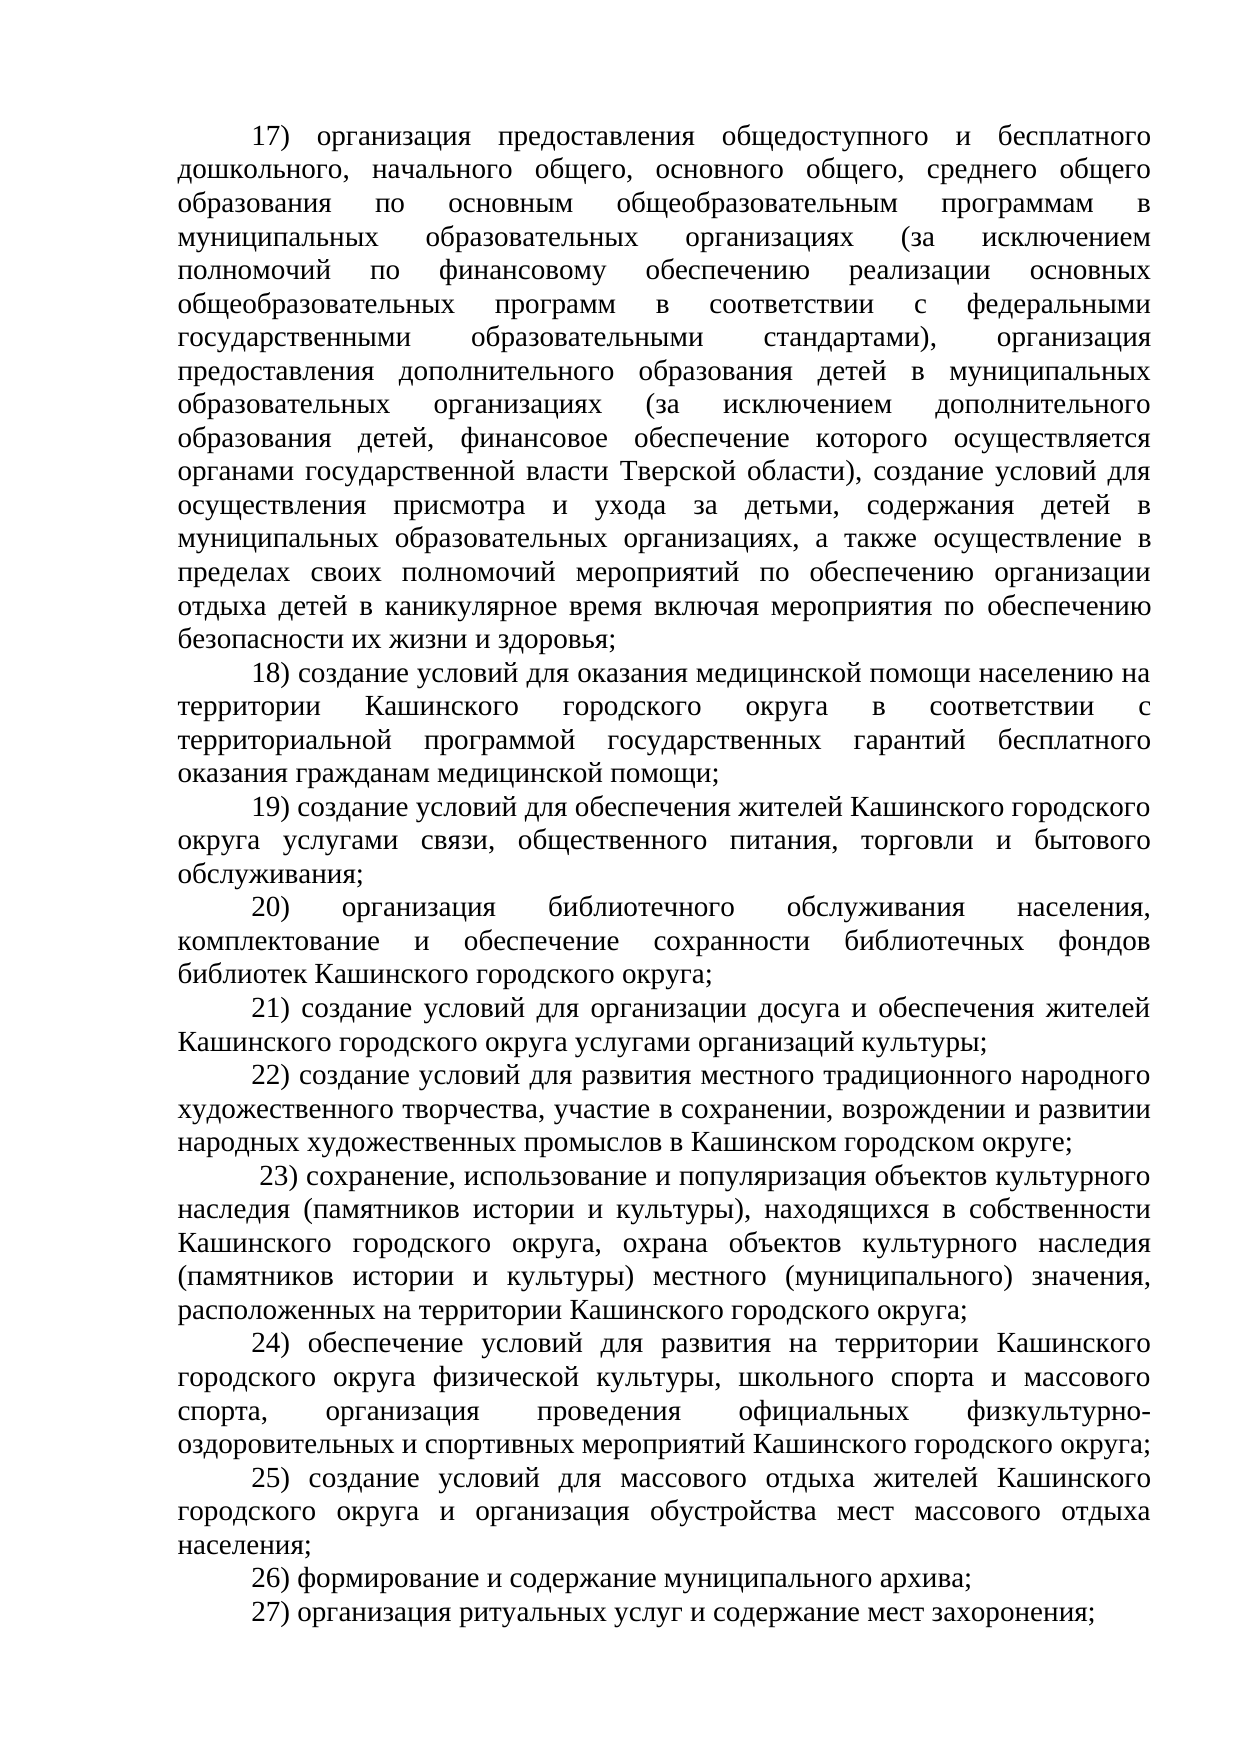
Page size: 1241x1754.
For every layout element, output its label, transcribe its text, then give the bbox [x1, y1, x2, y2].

text 27) организация ритуальных услуг и содержание мест захоронения; [177, 1594, 1152, 1627]
text 20) организация библиотечного обслуживания населения, комплектование и обеспечение сохранности библиотечных фондов библиотек Кашинского городского округа; [177, 889, 1152, 990]
text 17) организация предоставления общедоступного и бесплатного дошкольного, начального общего, основного общего, среднего общего образования по основным общеобразовательным программам в муниципальных образовательных организациях (за исключением полномочий по финансовому обеспечению реализации основных общеобразовательных программ в соответствии с федеральными государственными образовательными стандартами), организация предоставления дополнительного образования детей в муниципальных образовательных организациях (за исключением дополнительного образования детей, финансовое обеспечение которого осуществляется органами государственной власти Тверской области), создание условий для осуществления присмотра и ухода за детьми, содержания детей в муниципальных образовательных организациях, а также осуществление в пределах своих полномочий мероприятий по обеспечению организации отдыха детей в каникулярное время включая мероприятия по обеспечению безопасности их жизни и здоровья; [177, 118, 1152, 655]
text 22) создание условий для развития местного традиционного народного художественного творчества, участие в сохранении, возрождении и развитии народных художественных промыслов в Кашинском городском округе; [177, 1057, 1152, 1158]
text 23) сохранение, использование и популяризация объектов культурного наследия (памятников истории и культуры), находящихся в собственности Кашинского городского округа, охрана объектов культурного наследия (памятников истории и культуры) местного (муниципального) значения, расположенных на территории Кашинского городского округа; [177, 1158, 1152, 1326]
text 19) создание условий для обеспечения жителей Кашинского городского округа услугами связи, общественного питания, торговли и бытового обслуживания; [177, 789, 1152, 889]
text 25) создание условий для массового отдыха жителей Кашинского городского округа и организация обустройства мест массового отдыха населения; [177, 1460, 1152, 1560]
text 26) формирование и содержание муниципального архива; [177, 1560, 1152, 1594]
text 18) создание условий для оказания медицинской помощи населению на территории Кашинского городского округа в соответствии с территориальной программой государственных гарантий бесплатного оказания гражданам медицинской помощи; [177, 655, 1152, 789]
text 21) создание условий для организации досуга и обеспечения жителей Кашинского городского округа услугами организаций культуры; [177, 990, 1152, 1057]
text 24) обеспечение условий для развития на территории Кашинского городского округа физической культуры, школьного спорта и массового спорта, организация проведения официальных физкультурно-оздоровительных и спортивных мероприятий Кашинского городского округа; [177, 1326, 1152, 1460]
